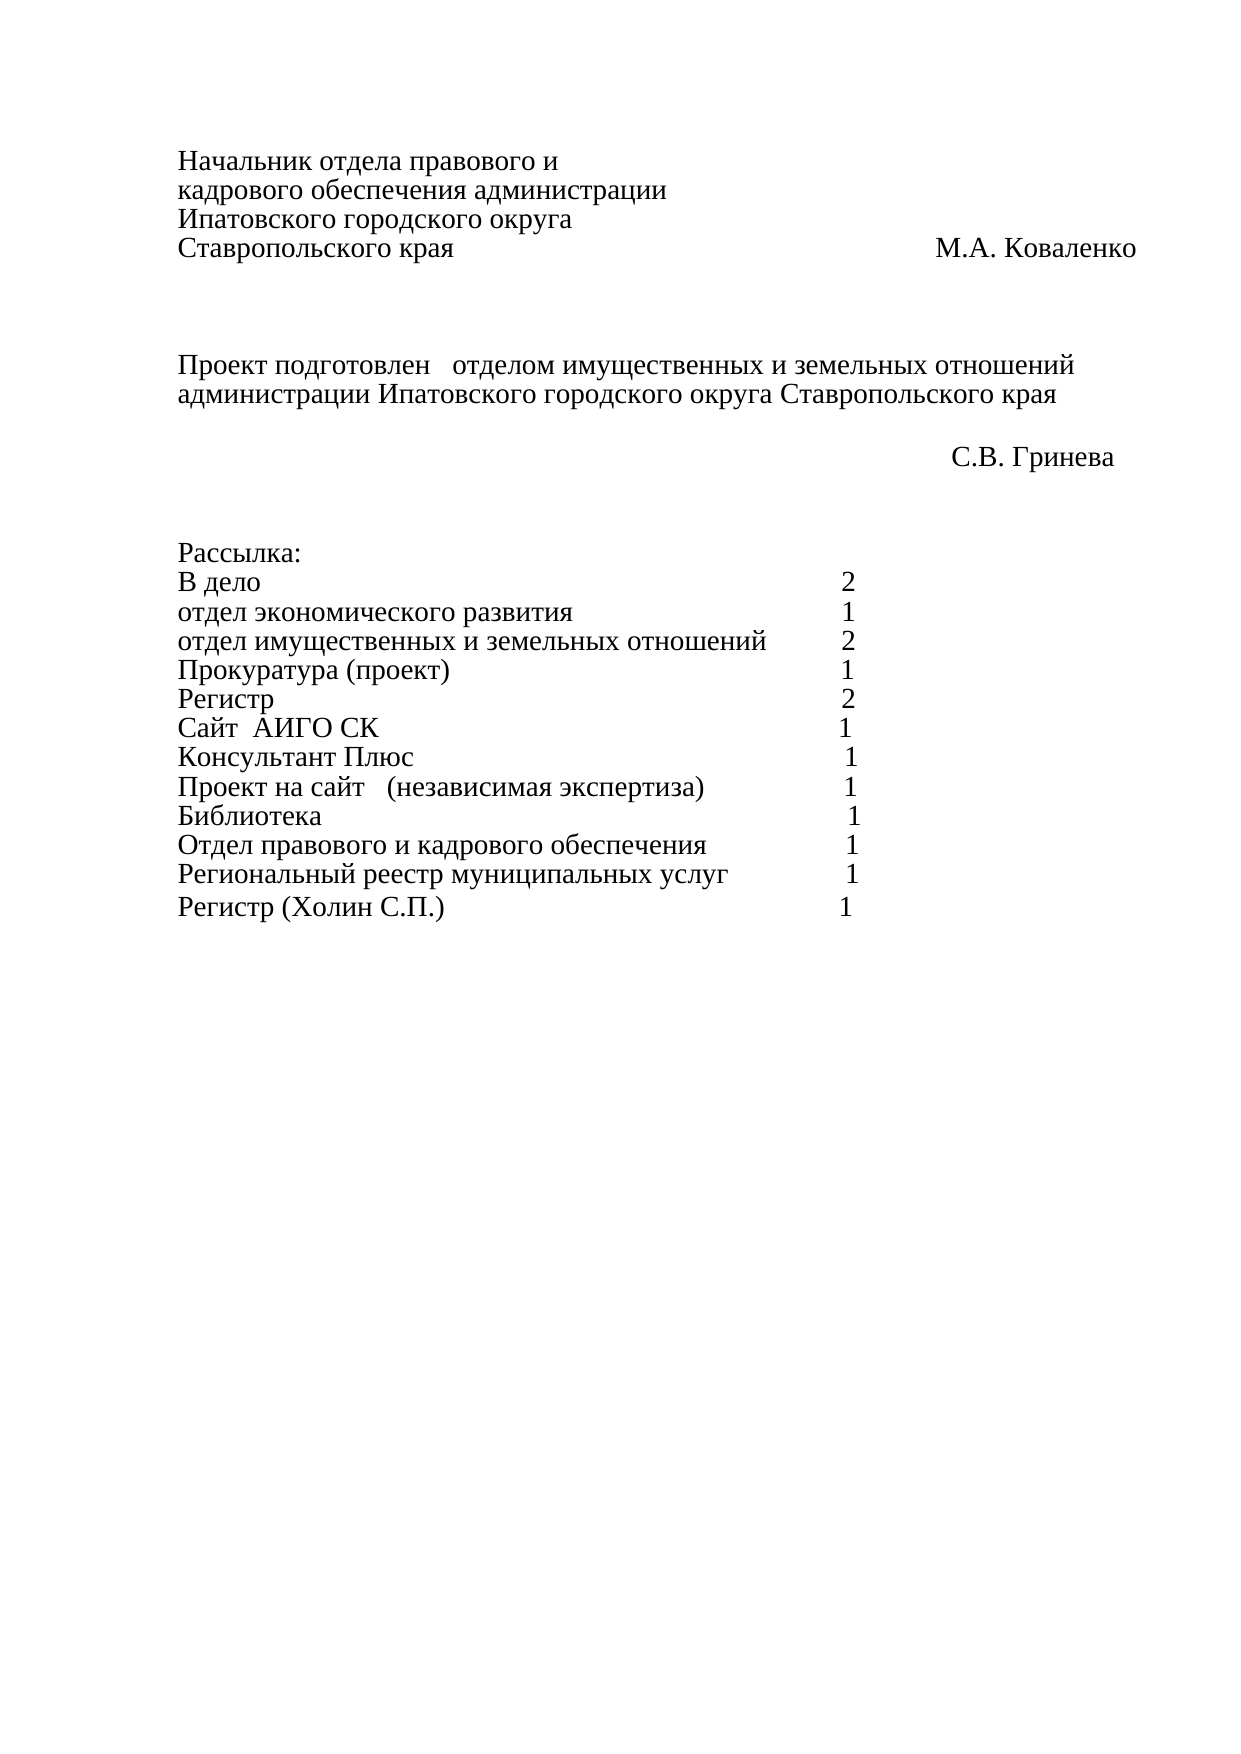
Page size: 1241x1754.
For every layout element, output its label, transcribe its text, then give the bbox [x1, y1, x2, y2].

text Отдел правового и кадрового обеспечения 1 [177, 831, 1152, 860]
text Консультант Плюс 1 [177, 743, 1152, 773]
text Регистр 2 [177, 685, 1152, 714]
text Прокуратура (проект) 1 [177, 656, 1152, 685]
text Регистр (Холин С.П.) 1 [177, 889, 1152, 923]
text отдел экономического развития 1 [177, 598, 1152, 627]
text Ставропольского края М.А. Коваленко [177, 234, 1152, 264]
text Сайт АИГО СК 1 [177, 714, 1152, 743]
text Рассылка: [177, 539, 1152, 568]
text Проект подготовлен отделом имущественных и земельных отношений администрации Ипатовского городского округа Ставропольского края [177, 351, 1152, 409]
text В дело 2 [177, 568, 1152, 598]
text Ипатовского городского округа [177, 205, 1152, 234]
text Начальник отдела правового и [177, 147, 1152, 176]
text Библиотека 1 [177, 802, 1152, 831]
text Региональный реестр муниципальных услуг 1 [177, 860, 1152, 889]
text кадрового обеспечения администрации [177, 176, 1152, 205]
text отдел имущественных и земельных отношений 2 [177, 627, 1152, 656]
text С.В. Гринева [177, 439, 1152, 472]
text Проект на сайт (независимая экспертиза) 1 [177, 773, 1152, 802]
